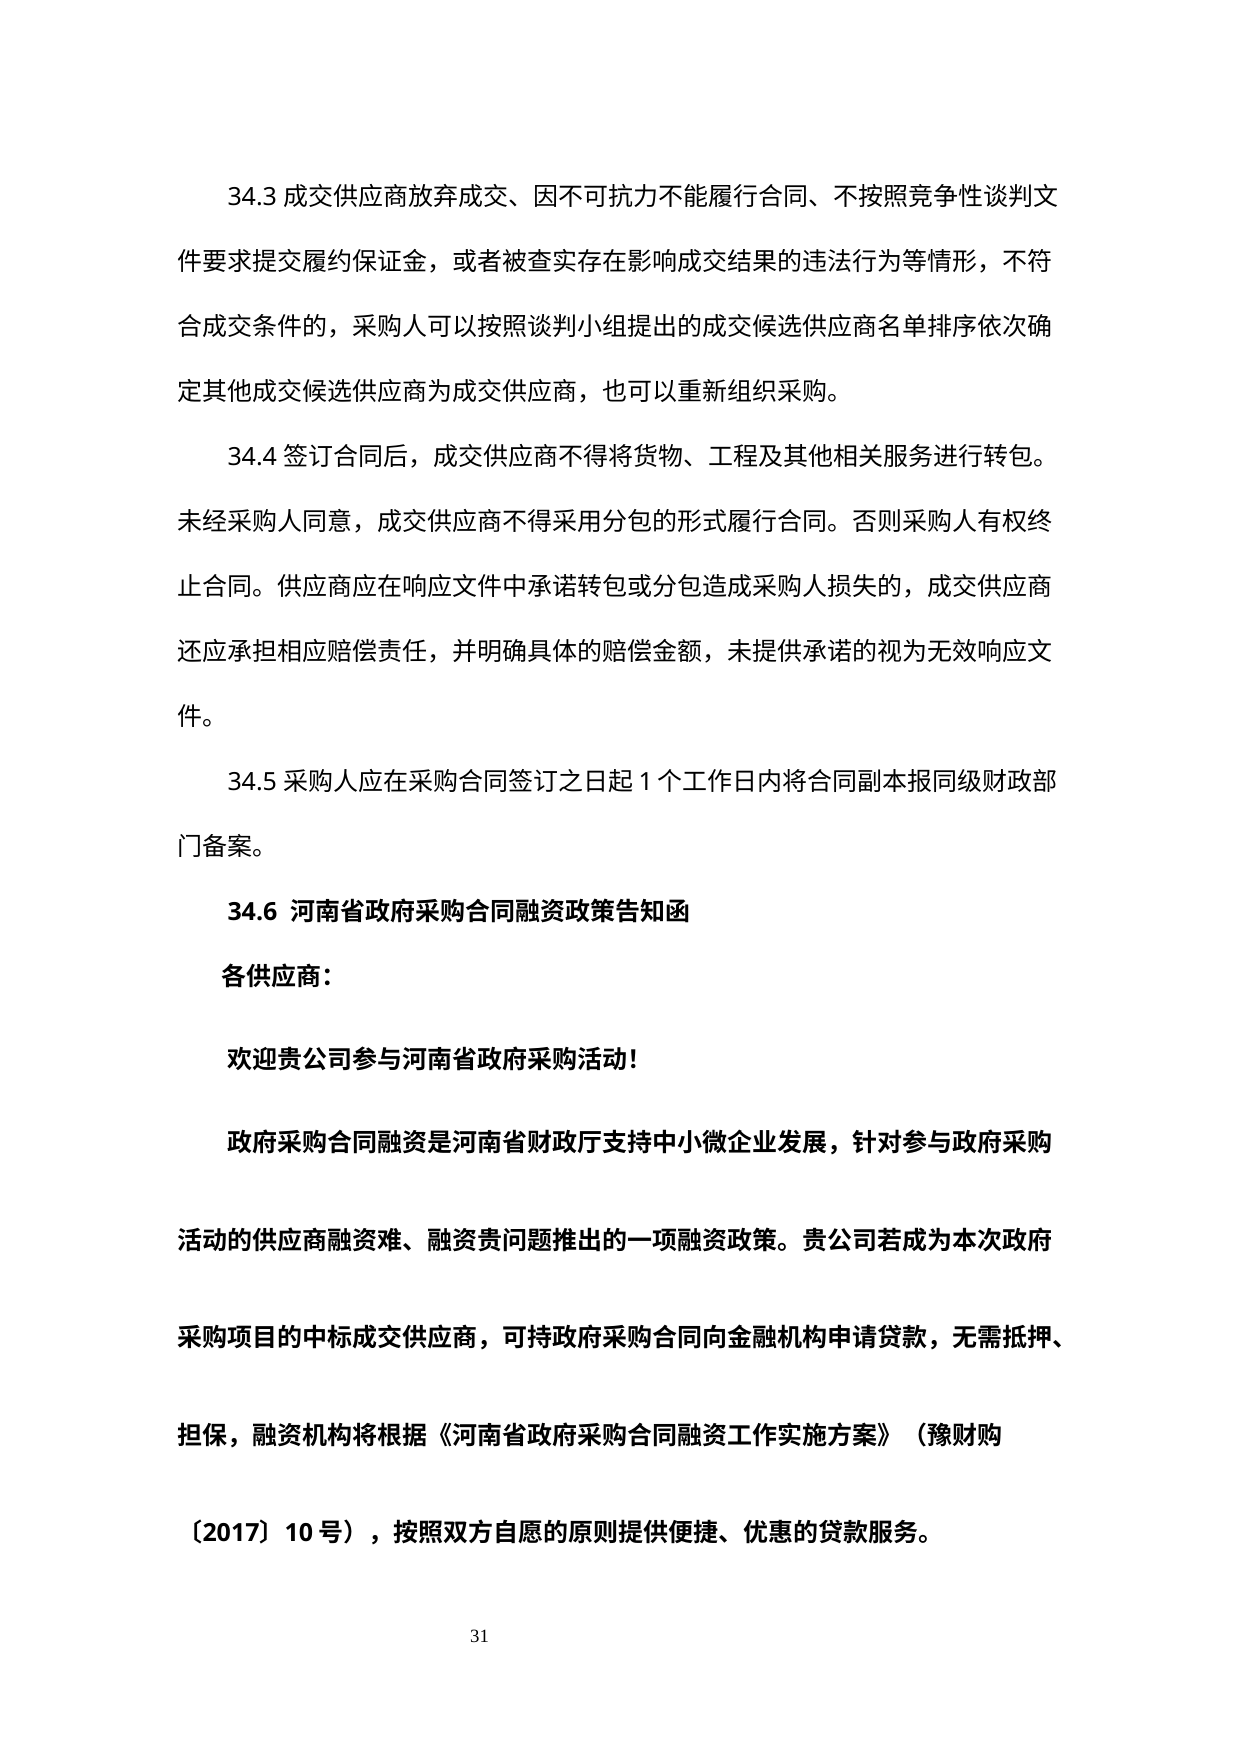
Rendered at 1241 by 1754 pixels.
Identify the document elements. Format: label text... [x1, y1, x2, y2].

text 各供应商： [177, 942, 1063, 1007]
text 政府采购合同融资是河南省财政厅支持中小微企业发展，针对参与政府采购活动的供应商融资难、融资贵问题推出的一项融资政策。贵公司若成为本次政府采购项目的中标成交供应商，可持政府采购合同向金融机构申请贷款，无需抵押、担保，融资机构将根据《河南省政府采购合同融资工作实施方案》（豫财购〔2017〕10号），按照双方自愿的原则提供便捷、优惠的贷款服务。 [177, 1108, 1063, 1563]
text 欢迎贵公司参与河南省政府采购活动！ [177, 1025, 1063, 1090]
text 34.4 签订合同后，成交供应商不得将货物、工程及其他相关服务进行转包。未经采购人同意，成交供应商不得采用分包的形式履行合同。否则采购人有权终止合同。供应商应在响应文件中承诺转包或分包造成采购人损失的，成交供应商还应承担相应赔偿责任，并明确具体的赔偿金额，未提供承诺的视为无效响应文件。 [177, 422, 1063, 747]
text 34.6 河南省政府采购合同融资政策告知函 [177, 877, 1063, 942]
text 34.3 成交供应商放弃成交、因不可抗力不能履行合同、不按照竞争性谈判文件要求提交履约保证金，或者被查实存在影响成交结果的违法行为等情形，不符合成交条件的，采购人可以按照谈判小组提出的成交候选供应商名单排序依次确定其他成交候选供应商为成交供应商，也可以重新组织采购。 [177, 162, 1063, 422]
text 34.5 采购人应在采购合同签订之日起1个工作日内将合同副本报同级财政部门备案。 [177, 747, 1063, 877]
